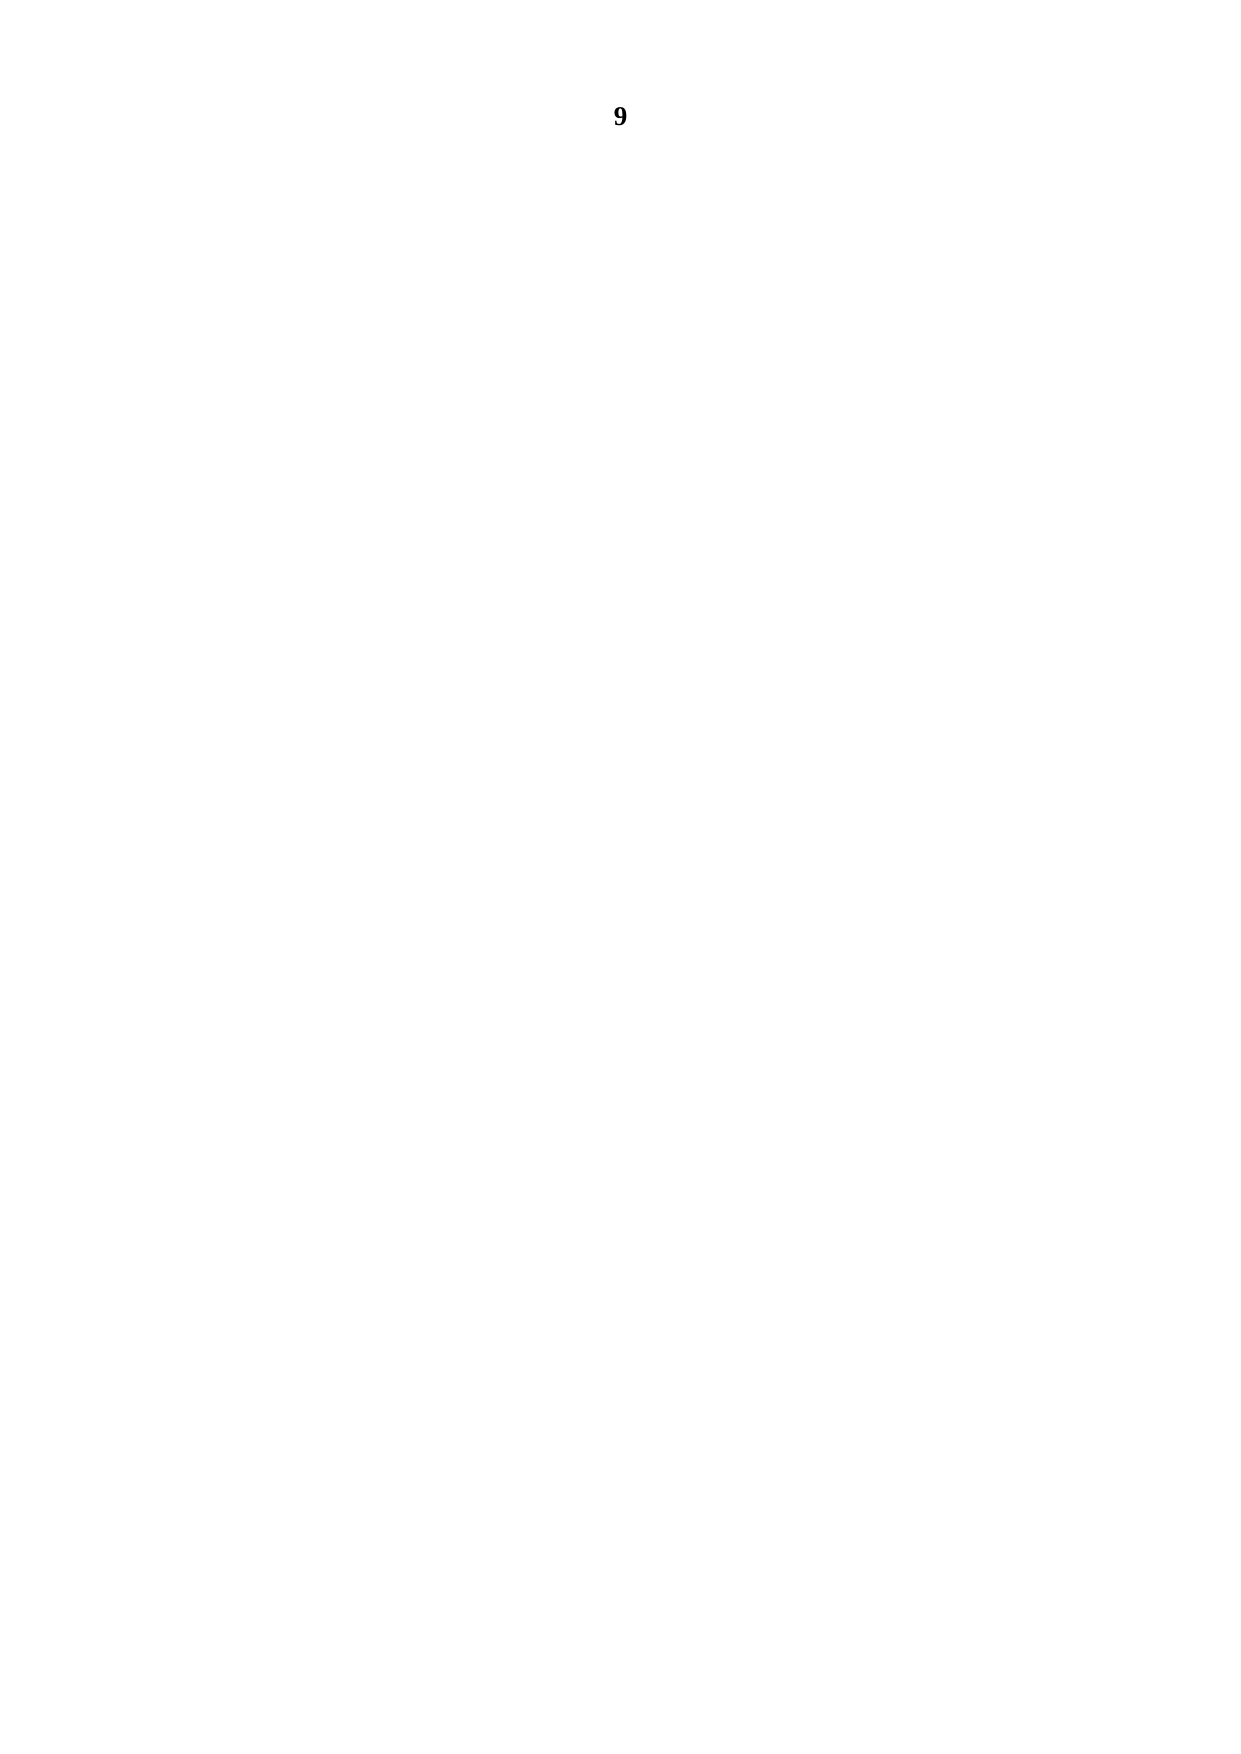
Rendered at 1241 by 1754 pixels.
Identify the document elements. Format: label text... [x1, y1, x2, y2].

text 9 [614, 104, 1125, 131]
